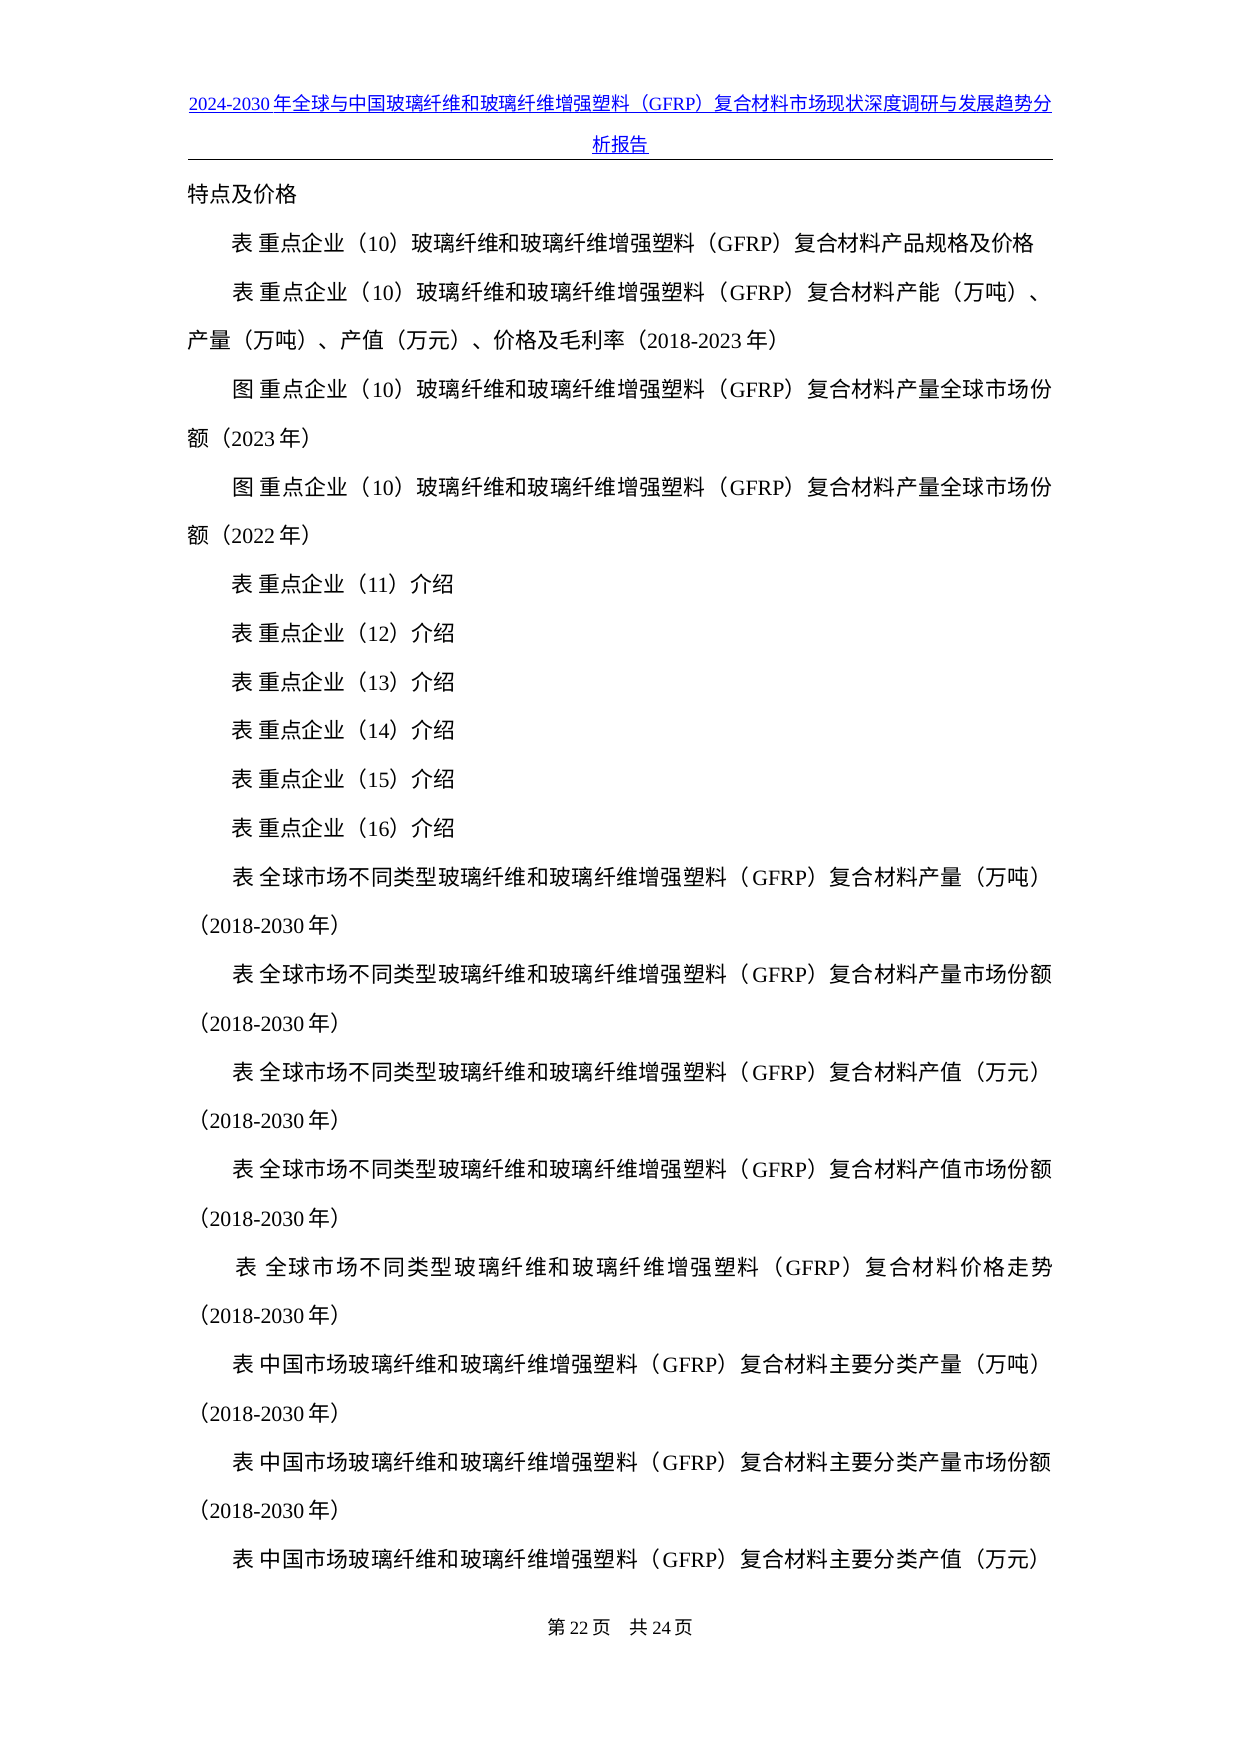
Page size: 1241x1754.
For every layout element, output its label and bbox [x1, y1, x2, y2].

text [187, 177, 1053, 1574]
